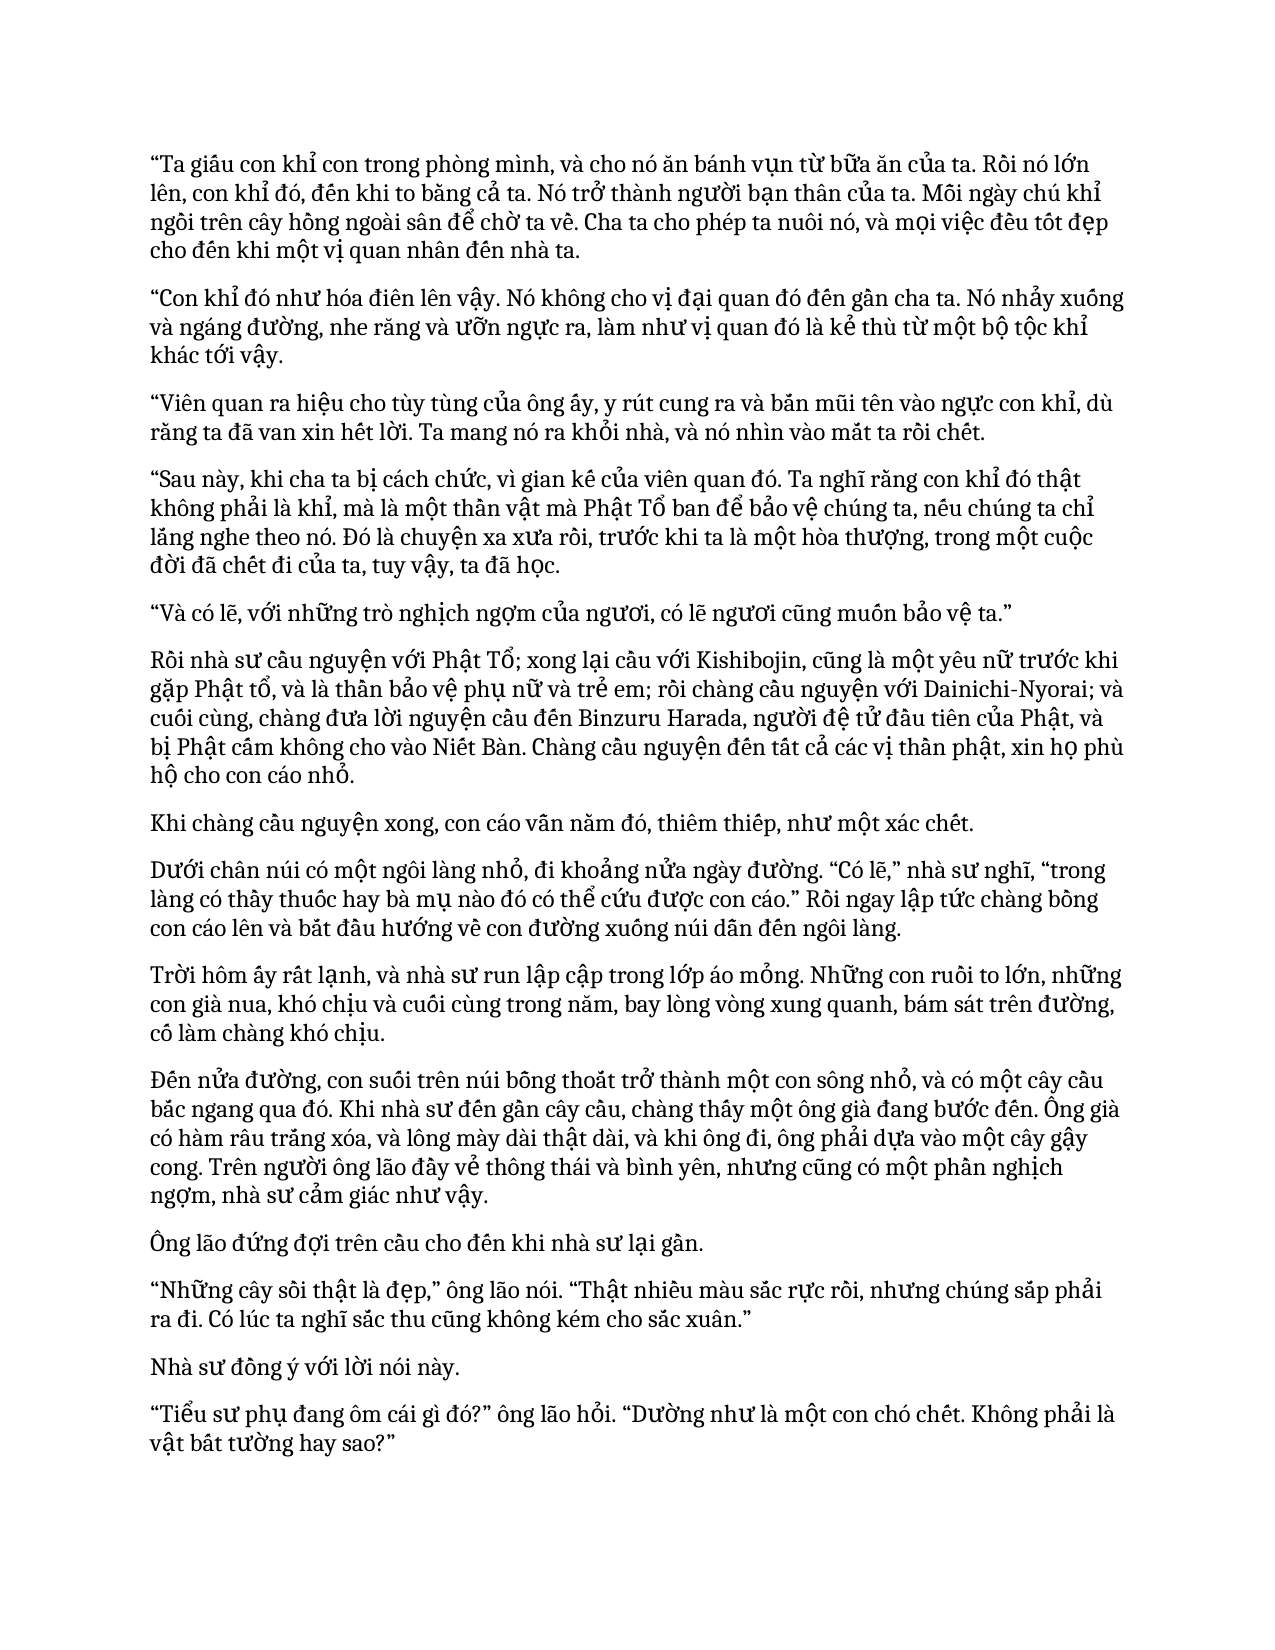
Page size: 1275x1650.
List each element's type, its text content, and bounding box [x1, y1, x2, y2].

text “Và có lẽ, với những trò nghịch ngợm của ngươi, có lẽ ngươi cũng muốn bảo vệ ta.” [150, 599, 1125, 627]
text Trời hôm ấy rất lạnh, và nhà sư run lập cập trong lớp áo mỏng. Những con ruồi to lớn, những con già nua, khó chịu và cuối cùng trong năm, bay lòng vòng xung quanh, bám sát trên đường, cố làm chàng khó chịu. [150, 961, 1125, 1047]
text “Tiểu sư phụ đang ôm cái gì đó?” ông lão hỏi. “Dường như là một con chó chết. Không phải là vật bất tường hay sao?” [150, 1400, 1125, 1457]
text Đến nửa đường, con suối trên núi bỗng thoắt trở thành một con sông nhỏ, và có một cây cầu bắc ngang qua đó. Khi nhà sư đến gần cây cầu, chàng thấy một ông già đang bước đến. Ông già có hàm râu trắng xóa, và lông mày dài thật dài, và khi ông đi, ông phải dựa vào một cây gậy cong. Trên người ông lão đầy vẻ thông thái và bình yên, nhưng cũng có một phần nghịch ngợm, nhà sư cảm giác như vậy. [150, 1066, 1125, 1210]
text Nhà sư đồng ý với lời nói này. [150, 1352, 1125, 1381]
text “Những cây sồi thật là đẹp,” ông lão nói. “Thật nhiều màu sắc rực rồi, nhưng chúng sắp phải ra đi. Có lúc ta nghĩ sắc thu cũng không kém cho sắc xuân.” [150, 1276, 1125, 1334]
text “Con khỉ đó như hóa điên lên vậy. Nó không cho vị đại quan đó đến gần cha ta. Nó nhảy xuống và ngáng đường, nhe răng và ưỡn ngực ra, làm như vị quan đó là kẻ thù từ một bộ tộc khỉ khác tới vậy. [150, 284, 1125, 370]
text “Viên quan ra hiệu cho tùy tùng của ông ấy, y rút cung ra và bắn mũi tên vào ngực con khỉ, dù rằng ta đã van xin hết lời. Ta mang nó ra khỏi nhà, và nó nhìn vào mắt ta rồi chết. [150, 389, 1125, 446]
text “Sau này, khi cha ta bị cách chức, vì gian kế của viên quan đó. Ta nghĩ rằng con khỉ đó thật không phải là khỉ, mà là một thần vật mà Phật Tổ ban để bảo vệ chúng ta, nếu chúng ta chỉ lắng nghe theo nó. Đó là chuyện xa xưa rồi, trước khi ta là một hòa thượng, trong một cuộc đời đã chết đi của ta, tuy vậy, ta đã học. [150, 465, 1125, 580]
text Ông lão đứng đợi trên cầu cho đến khi nhà sư lại gần. [150, 1229, 1125, 1257]
text Khi chàng cầu nguyện xong, con cáo vẫn nằm đó, thiêm thiếp, như một xác chết. [150, 809, 1125, 837]
text Rồi nhà sư cầu nguyện với Phật Tổ; xong lại cầu với Kishibojin, cũng là một yêu nữ trước khi gặp Phật tổ, và là thần bảo vệ phụ nữ và trẻ em; rồi chàng cầu nguyện với Dainichi-Nyorai; và cuối cùng, chàng đưa lời nguyện cầu đến Binzuru Harada, người đệ tử đầu tiên của Phật, và bị Phật cấm không cho vào Niết Bàn. Chàng cầu nguyện đến tất cả các vị thần phật, xin họ phù hộ cho con cáo nhỏ. [150, 646, 1125, 790]
text Dưới chân núi có một ngôi làng nhỏ, đi khoảng nửa ngày đường. “Có lẽ,” nhà sư nghĩ, “trong làng có thầy thuốc hay bà mụ nào đó có thể cứu được con cáo.” Rồi ngay lập tức chàng bồng con cáo lên và bắt đầu hướng về con đường xuống núi dẫn đến ngôi làng. [150, 856, 1125, 942]
text “Ta giấu con khỉ con trong phòng mình, và cho nó ăn bánh vụn từ bữa ăn của ta. Rồi nó lớn lên, con khỉ đó, đến khi to bằng cả ta. Nó trở thành người bạn thân của ta. Mỗi ngày chú khỉ ngồi trên cây hồng ngoài sân để chờ ta về. Cha ta cho phép ta nuôi nó, và mọi việc đều tốt đẹp cho đến khi một vị quan nhân đến nhà ta. [150, 150, 1125, 265]
